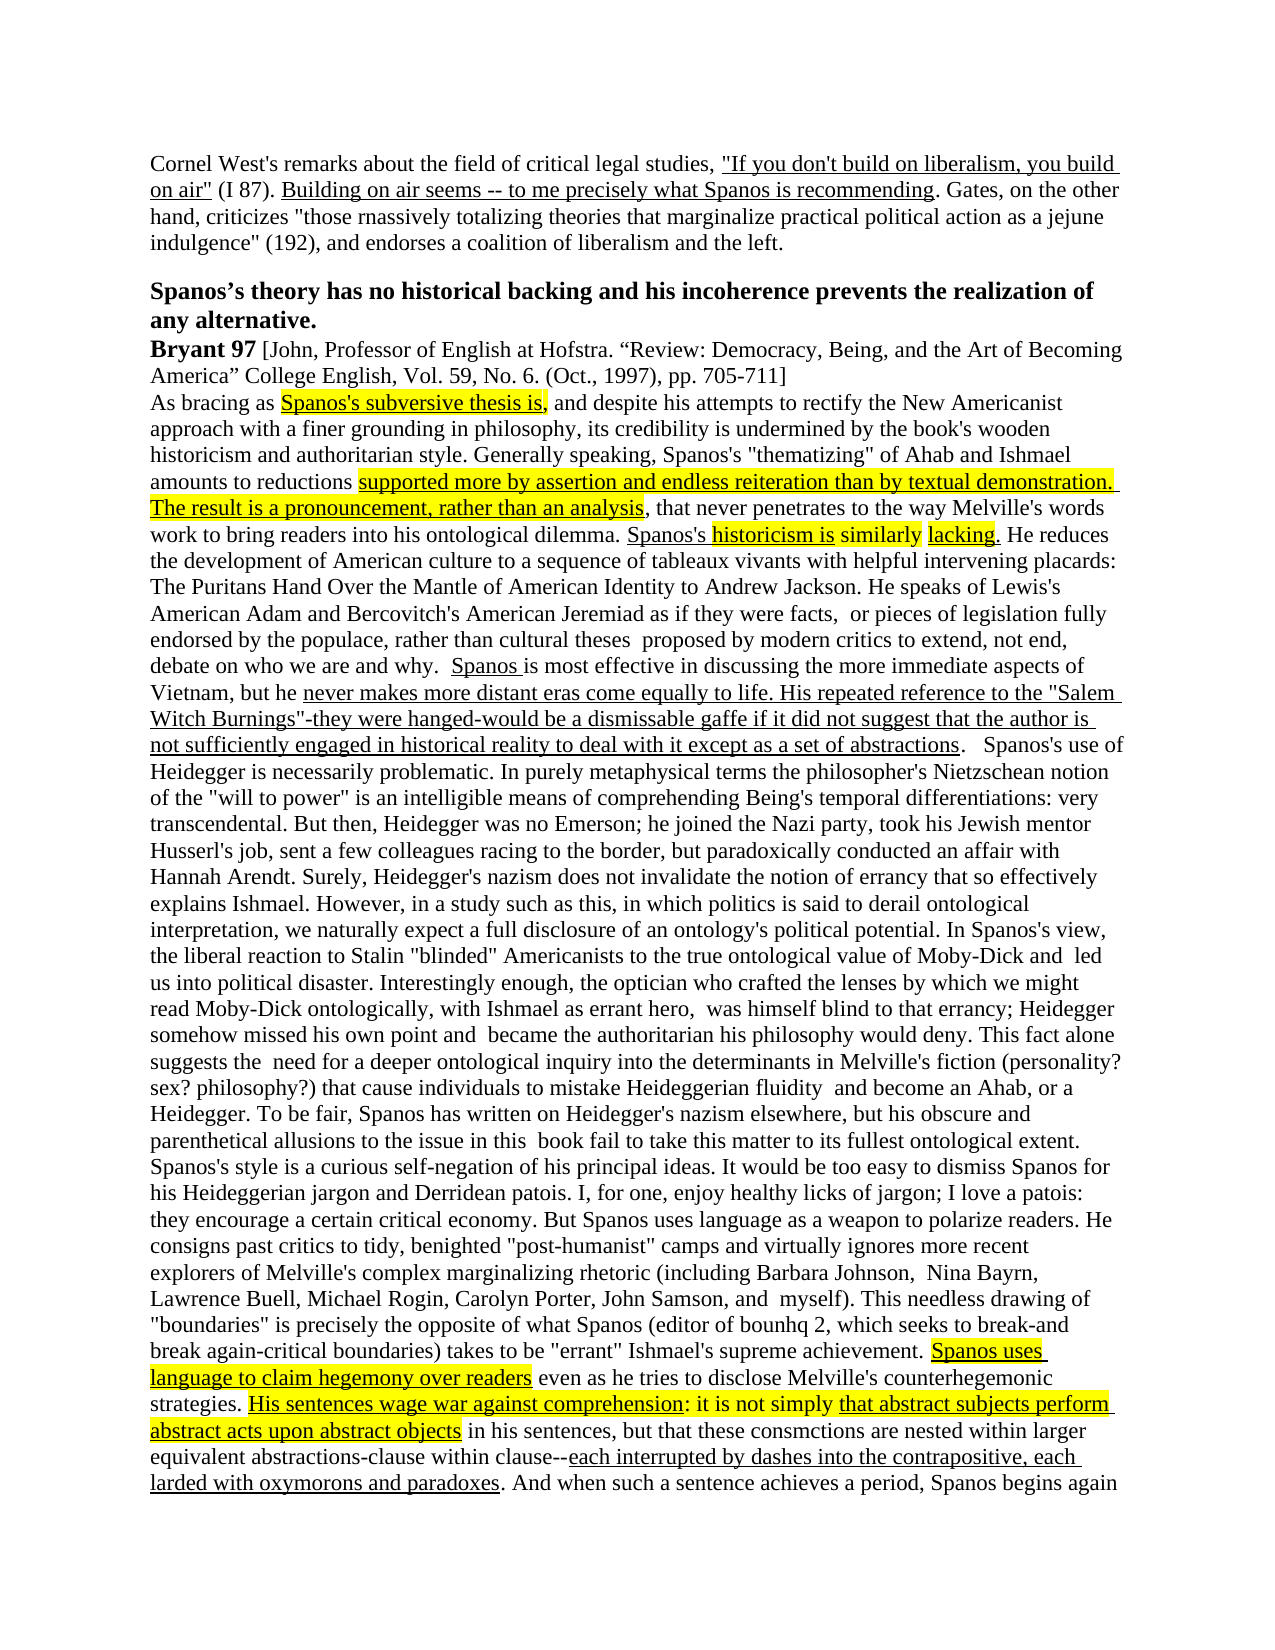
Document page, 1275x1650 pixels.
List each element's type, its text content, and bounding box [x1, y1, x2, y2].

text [150, 389, 1125, 1496]
subtitle Spanos’s theory has no historical backing and his incoherence prevents the realization of any alternative. [150, 276, 1125, 334]
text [150, 150, 1125, 255]
text Bryant 97 [John, Professor of English at Hofstra. “Review: Democracy, Being, and the Art of Becoming America” College English, Vol. 59, No. 6. (Oct., 1997), pp. 705-711] [150, 334, 1125, 389]
